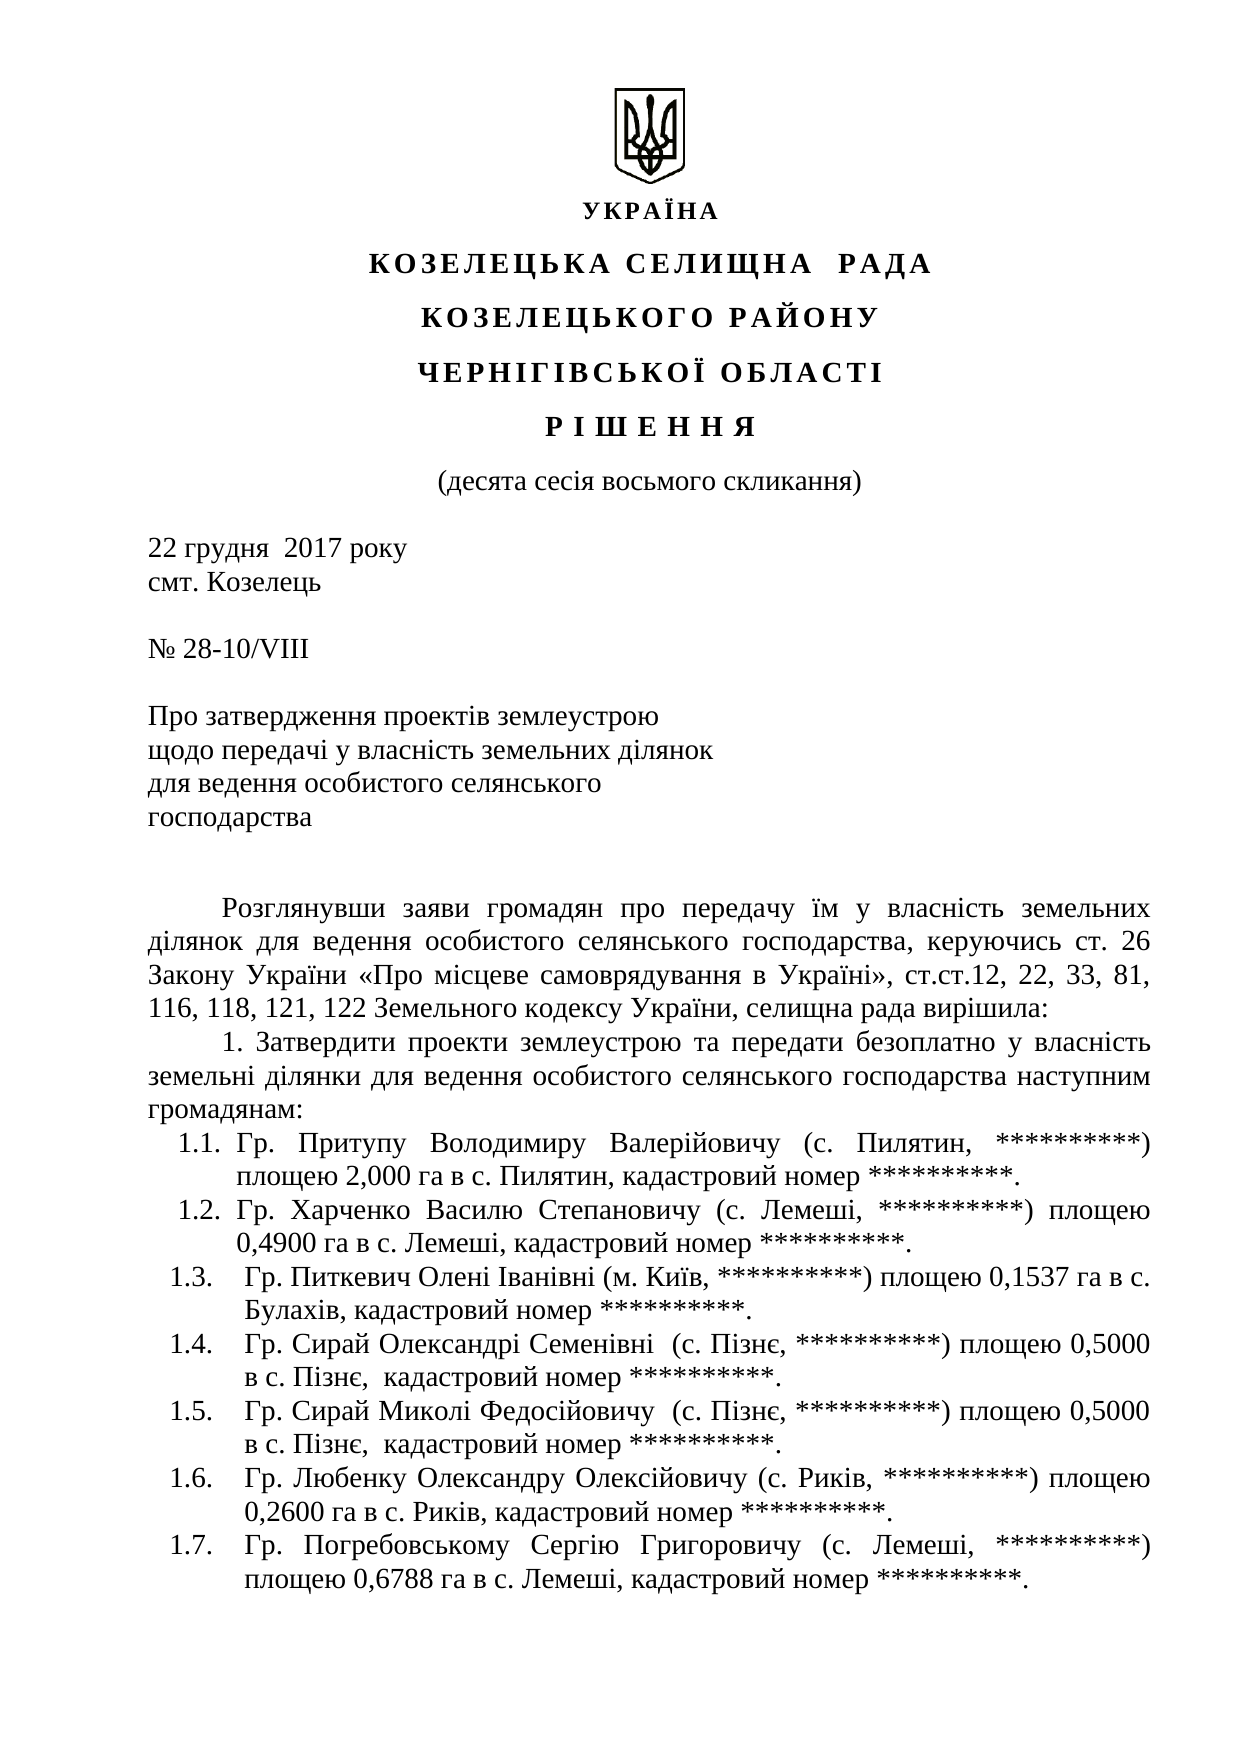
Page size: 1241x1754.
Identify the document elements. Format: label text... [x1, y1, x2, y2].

text 1. Затвердити проекти землеустрою та передати безоплатно у власність земельні ділянки для ведення особистого селянського господарства наступним громадянам: [148, 1024, 1152, 1125]
list Гр. Питкевич Олені Іванівні (м. Київ, **********) площею 0,1537 га в с. Булахів, кадастровий номер **********. [169, 1259, 1152, 1326]
text для ведення особистого селянського [148, 765, 1152, 799]
text смт. Козелець [148, 564, 1152, 598]
picture [614, 88, 685, 184]
text КОЗЕЛЕЦЬКА СЕЛИЩНА РАДА [148, 246, 1152, 279]
list Гр. Любенку Олександру Олексійовичу (с. Риків, **********) площею 0,2600 га в с. Риків, кадастровий номер **********. [169, 1460, 1152, 1527]
text Україна [148, 196, 1152, 225]
list Гр. Харченко Василю Степановичу (с. Лемеші, **********) площею 0,4900 га в с. Лемеші, кадастровий номер **********. [177, 1192, 1152, 1259]
list Гр. Погребовському Сергію Григоровичу (с. Лемеші, **********) площею 0,6788 га в с. Лемеші, кадастровий номер **********. [169, 1527, 1152, 1594]
text Розглянувши заяви громадян про передачу їм у власність земельних ділянок для ведення особистого селянського господарства, керуючись ст. 26 Закону України «Про місцеве самоврядування в Україні», ст.ст.12, 22, 33, 81, 116, 118, 121, 122 Земельного кодексу України, селищна рада вирішила: [148, 890, 1152, 1024]
text № 28-10/VIII [148, 631, 1152, 665]
text господарства [148, 799, 1152, 832]
list Гр. Сирай Олександрі Семенівні (с. Пізнє, **********) площею 0,5000 в с. Пізнє, кадастровий номер **********. [169, 1326, 1152, 1393]
list Гр. Притупу Володимиру Валерійовичу (с. Пилятин, **********) площею 2,000 га в с. Пилятин, кадастровий номер **********. [177, 1125, 1152, 1192]
text Про затвердження проектів землеустрою [148, 698, 1152, 732]
text ЧЕРНІГІВСЬКОЇ ОБЛАСТІ [148, 355, 1152, 388]
text РІШЕННЯ [148, 409, 1152, 443]
text КОЗЕЛЕЦЬКОГО РАЙОНУ [148, 300, 1152, 334]
text щодо передачі у власність земельних ділянок [148, 732, 1152, 765]
text 22 грудня 2017 року [148, 531, 1152, 564]
text (десята сесія восьмого скликання) [148, 463, 1152, 497]
list Гр. Сирай Миколі Федосійовичу (с. Пізнє, **********) площею 0,5000 в с. Пізнє, кадастровий номер **********. [169, 1393, 1152, 1460]
